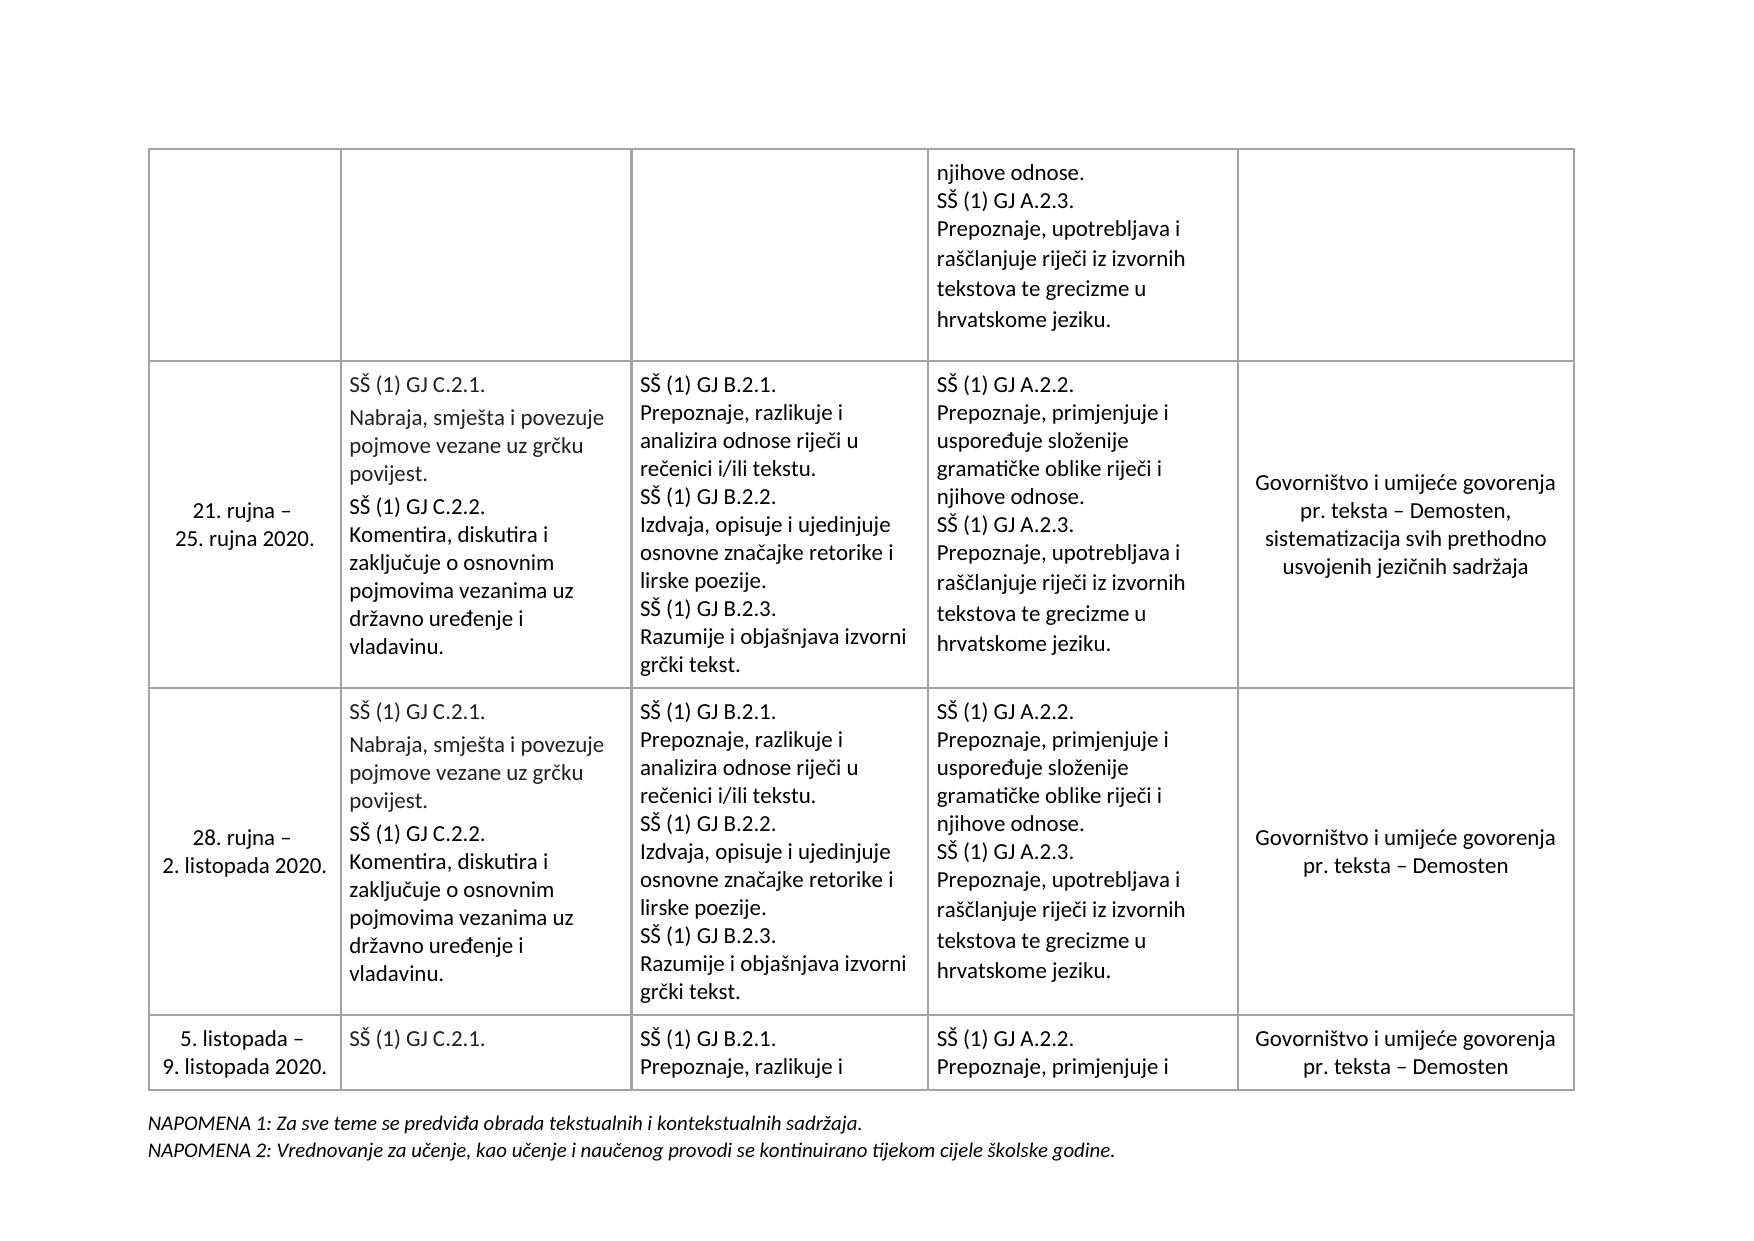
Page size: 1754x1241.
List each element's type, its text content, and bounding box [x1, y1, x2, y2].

table_cell 21. rujna – 25. rujna 2020. [150, 362, 340, 687]
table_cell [1239, 1016, 1573, 1088]
table_cell Govorništvo i umijeće govorenja pr. teksta – Demosten, sistematizacija svih prethodno usvojenih jezičnih sadržaja [1239, 362, 1573, 687]
table_cell Govorništvo i umijeće govorenja pr. teksta – Demosten [1239, 689, 1573, 1014]
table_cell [342, 150, 630, 360]
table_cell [929, 150, 1237, 360]
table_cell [150, 1016, 340, 1088]
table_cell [150, 150, 340, 360]
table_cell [633, 1016, 927, 1088]
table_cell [342, 1016, 630, 1088]
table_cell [1239, 150, 1573, 360]
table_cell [633, 150, 927, 360]
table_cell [929, 1016, 1237, 1088]
table_cell 28. rujna – 2. listopada 2020. [150, 689, 340, 1014]
